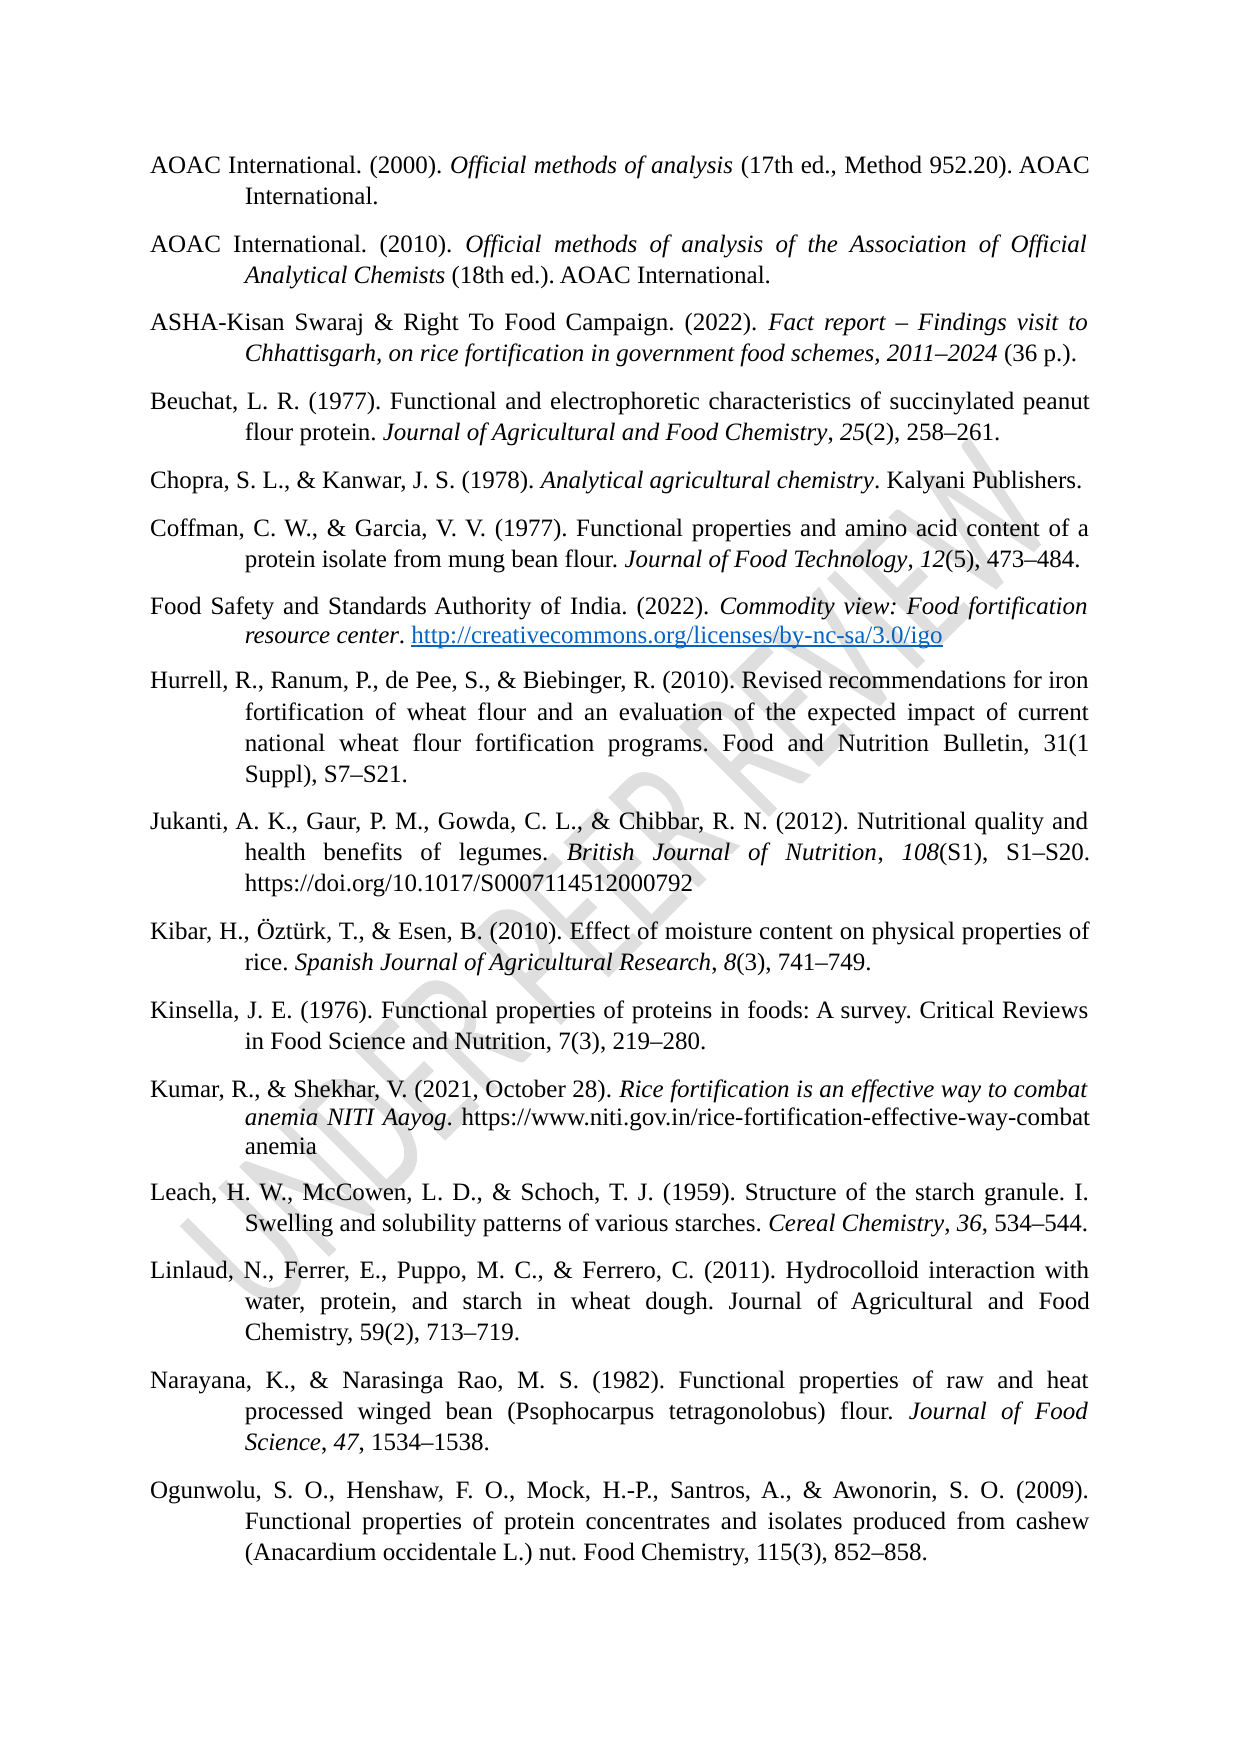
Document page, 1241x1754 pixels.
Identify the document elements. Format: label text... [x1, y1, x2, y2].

text Kibar, H., Öztürk, T., & Esen, B. (2010). Effect of moisture content on physical properties of rice. Spanish Journal of Agricultural Research, 8(3), 741–749. [150, 916, 1090, 976]
text Chopra, S. L., & Kanwar, J. S. (1978). Analytical agricultural chemistry. Kalyani Publishers. [150, 465, 1090, 494]
text Linlaud, N., Ferrer, E., Puppo, M. C., & Ferrero, C. (2011). Hydrocolloid interaction with water, protein, and starch in wheat dough. Journal of Agricultural and Food Chemistry, 59(2), 713–719. [150, 1255, 1090, 1346]
text Hurrell, R., Ranum, P., de Pee, S., & Biebinger, R. (2010). Revised recommendations for iron fortification of wheat flour and an evaluation of the expected impact of current national wheat flour fortification programs. Food and Nutrition Bulletin, 31(1 Suppl), S7–S21. [150, 666, 1090, 787]
text Leach, H. W., McCowen, L. D., & Schoch, T. J. (1959). Structure of the starch granule. I. Swelling and solubility patterns of various starches. Cereal Chemistry, 36, 534–544. [150, 1177, 1090, 1236]
text AOAC International. (2000). Official methods of analysis (17th ed., Method 952.20). AOAC International. [150, 150, 1090, 210]
text Food Safety and Standards Authority of India. (2022). Commodity view: Food fortification resource center. http://creativecommons.org/licenses/by-nc-sa/3.0/igo [150, 591, 1090, 649]
text Kinsella, J. E. (1976). Functional properties of proteins in foods: A survey. Critical Reviews in Food Science and Nutrition, 7(3), 219–280. [150, 995, 1090, 1055]
text Coffman, C. W., & Garcia, V. V. (1977). Functional properties and amino acid content of a protein isolate from mung bean flour. Journal of Food Technology, 12(5), 473–484. [150, 513, 1090, 572]
text AOAC International. (2010). Official methods of analysis of the Association of Official Analytical Chemists (18th ed.). AOAC International. [150, 229, 1090, 288]
text Narayana, K., & Narasinga Rao, M. S. (1982). Functional properties of raw and heat processed winged bean (Psophocarpus tetragonolobus) flour. Journal of Food Science, 47, 1534–1538. [150, 1365, 1090, 1456]
text ASHA-Kisan Swaraj & Right To Food Campaign. (2022). Fact report – Findings visit to Chhattisgarh, on rice fortification in government food schemes, 2011–2024 (36 p.). [150, 307, 1090, 367]
text Jukanti, A. K., Gaur, P. M., Gowda, C. L., & Chibbar, R. N. (2012). Nutritional quality and health benefits of legumes. British Journal of Nutrition, 108(S1), S1–S20. https://doi.org/10.1017/S0007114512000792 [150, 806, 1090, 897]
text Ogunwolu, S. O., Henshaw, F. O., Mock, H.-P., Santros, A., & Awonorin, S. O. (2009). Functional properties of protein concentrates and isolates produced from cashew (Anacardium occidentale L.) nut. Food Chemistry, 115(3), 852–858. [150, 1475, 1090, 1566]
text Kumar, R., & Shekhar, V. (2021, October 28). Rice fortification is an effective way to combat anemia NITI Aayog. https://www.niti.gov.in/rice-fortification-effective-way-combat anemia [150, 1074, 1090, 1160]
text Beuchat, L. R. (1977). Functional and electrophoretic characteristics of succinylated peanut flour protein. Journal of Agricultural and Food Chemistry, 25(2), 258–261. [150, 386, 1090, 446]
